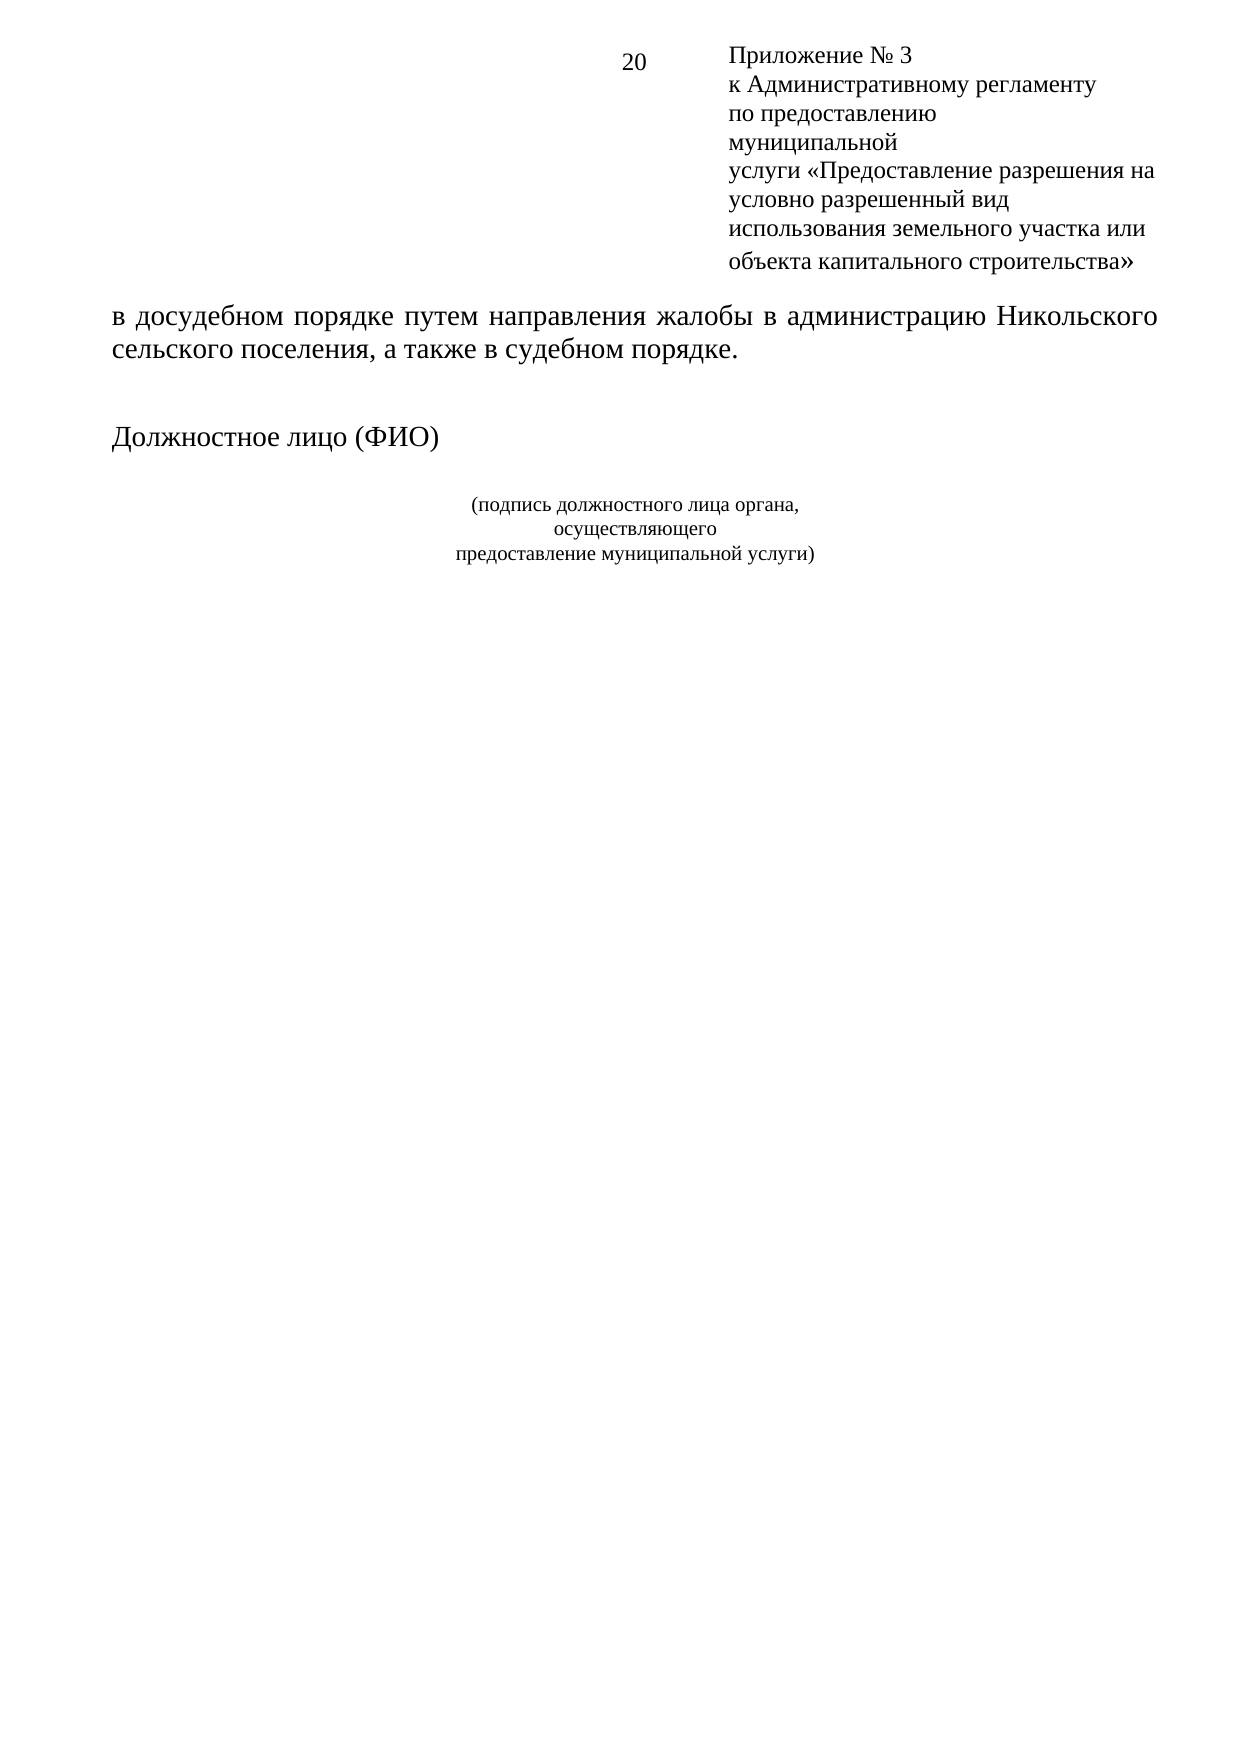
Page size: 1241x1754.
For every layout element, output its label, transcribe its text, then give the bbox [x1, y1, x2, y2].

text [112, 298, 1159, 365]
text (подпись должностного лица органа, осуществляющего предоставление муниципальной услуги) [112, 492, 1159, 564]
text Должностное лицо (ФИО) [112, 419, 1159, 453]
